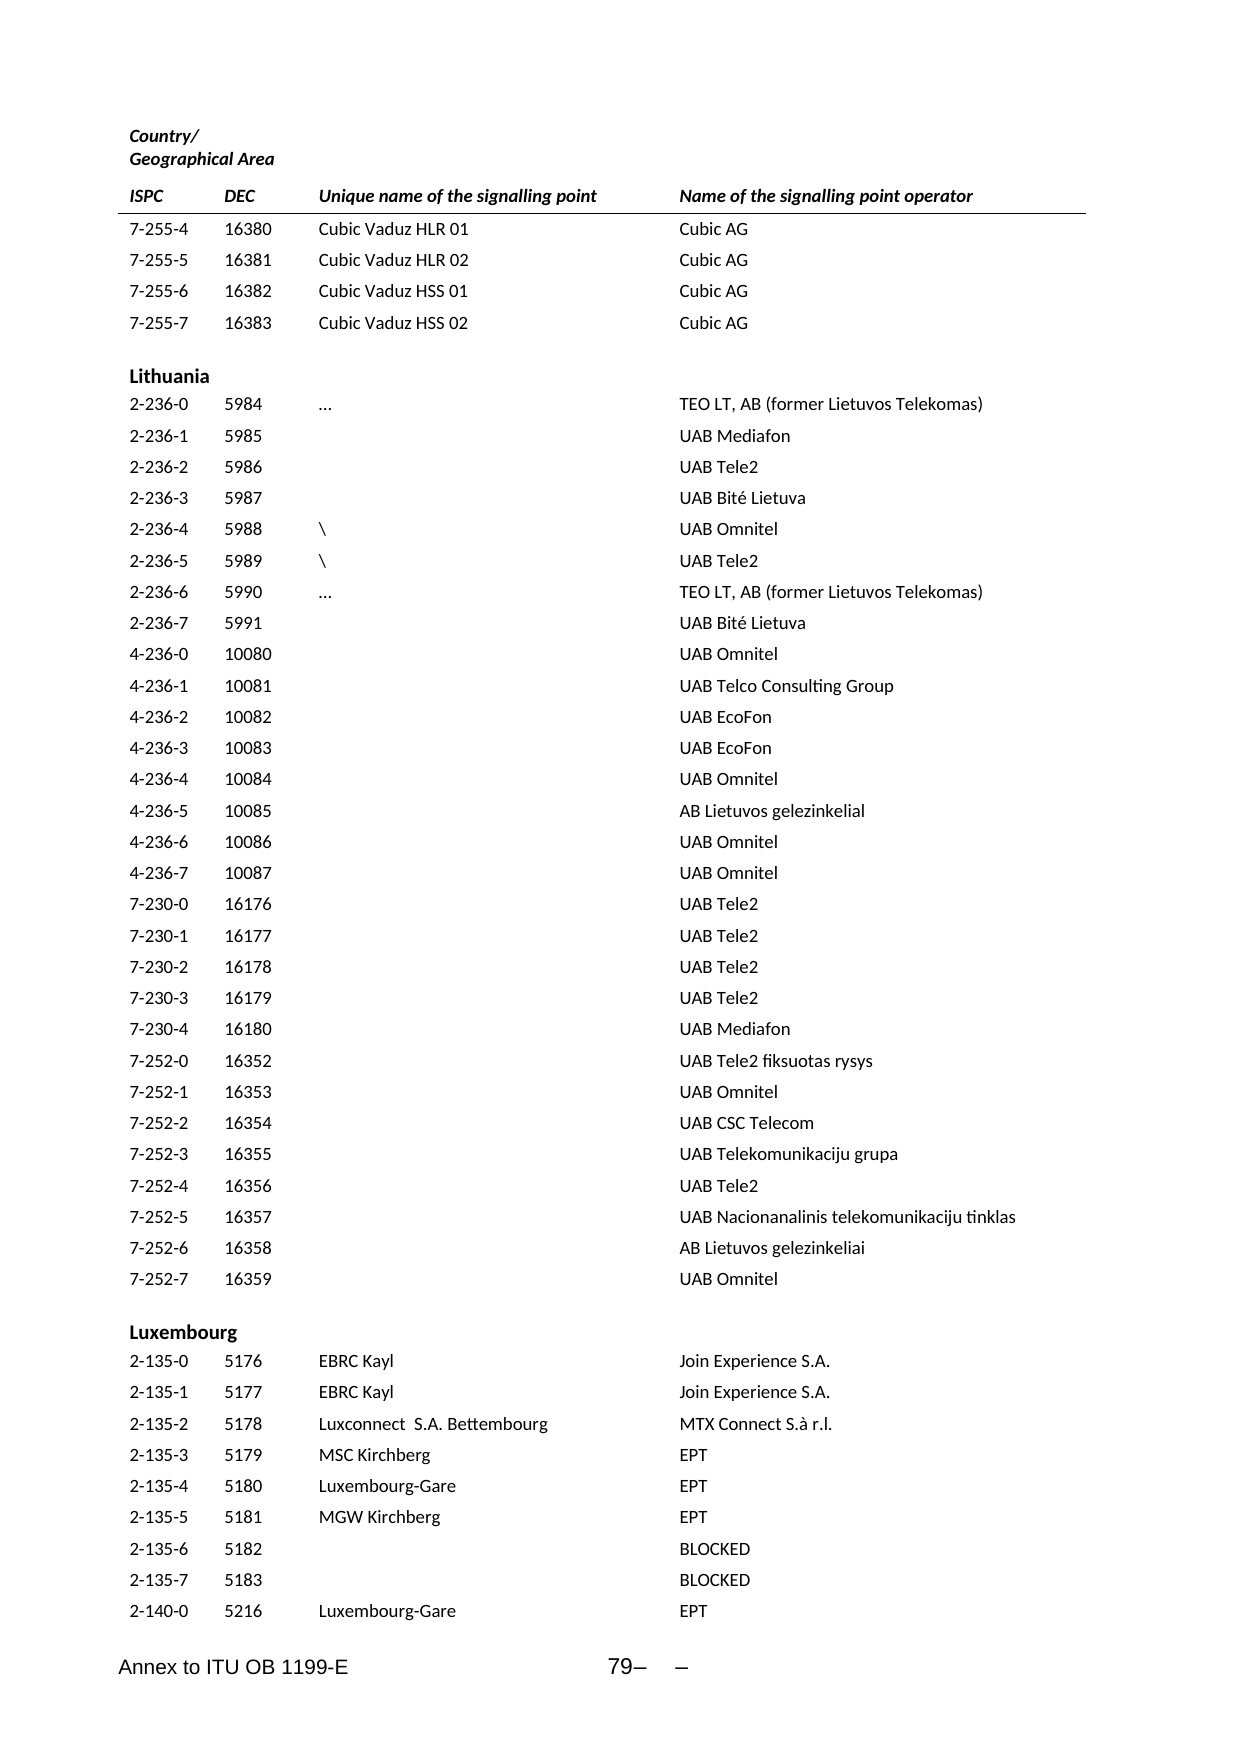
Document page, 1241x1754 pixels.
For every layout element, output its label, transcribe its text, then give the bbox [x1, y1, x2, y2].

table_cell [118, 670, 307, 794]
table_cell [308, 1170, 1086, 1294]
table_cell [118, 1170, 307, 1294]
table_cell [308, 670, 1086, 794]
table_cell ISPC [118, 176, 213, 213]
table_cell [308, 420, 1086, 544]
table_header Country/ Geographical Area [118, 118, 307, 176]
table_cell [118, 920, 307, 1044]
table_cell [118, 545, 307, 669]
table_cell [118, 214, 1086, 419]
table_cell DEC [213, 176, 307, 213]
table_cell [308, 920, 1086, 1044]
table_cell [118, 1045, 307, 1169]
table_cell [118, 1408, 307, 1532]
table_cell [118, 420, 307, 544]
table_header Unique name of the signalling point [308, 118, 668, 213]
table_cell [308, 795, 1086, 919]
table_header Name of the signalling point operator [668, 118, 1086, 213]
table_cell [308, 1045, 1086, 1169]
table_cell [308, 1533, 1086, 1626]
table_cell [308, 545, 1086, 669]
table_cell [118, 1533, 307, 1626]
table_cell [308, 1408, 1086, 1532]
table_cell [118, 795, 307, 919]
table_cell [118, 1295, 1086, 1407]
